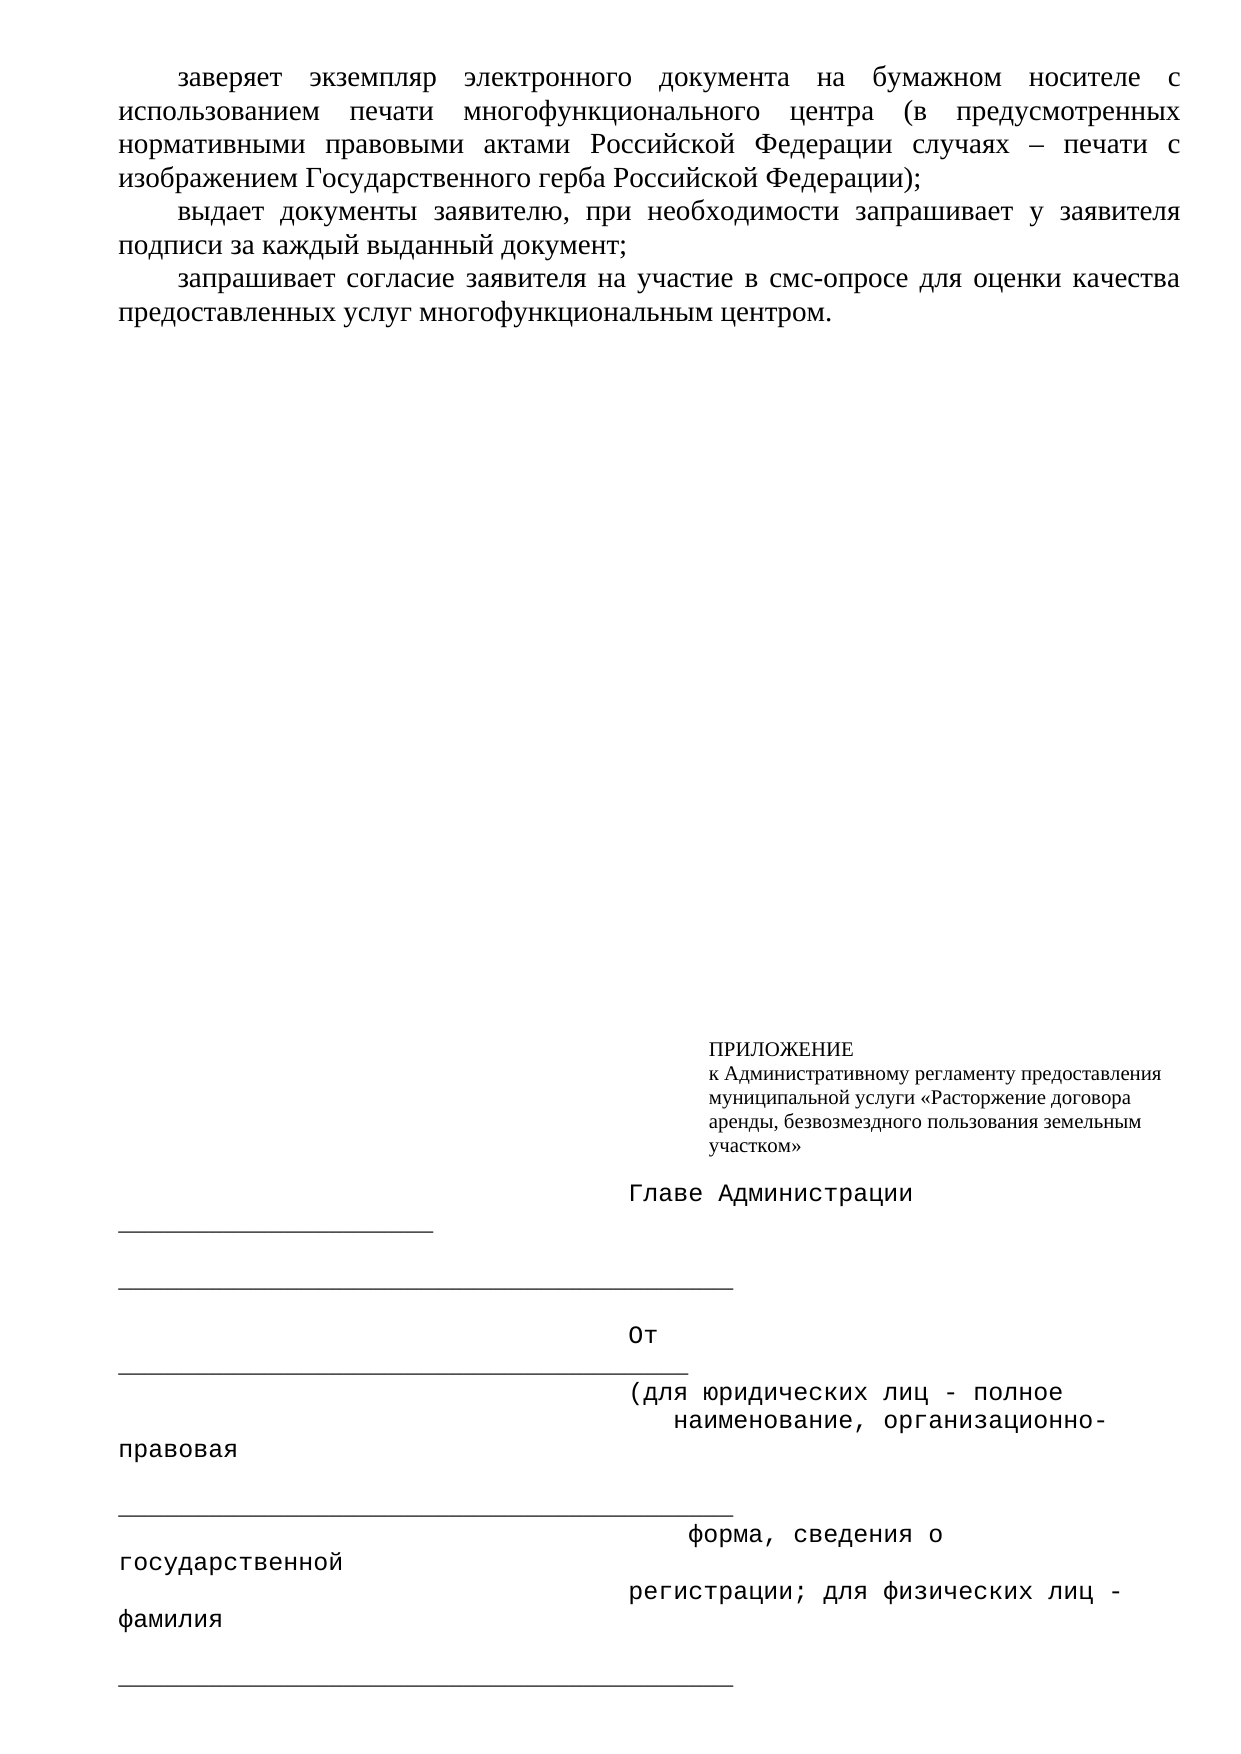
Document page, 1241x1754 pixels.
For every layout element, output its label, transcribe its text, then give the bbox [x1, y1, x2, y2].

text выдает документы заявителю, при необходимости запрашивает у заявителя подписи за каждый выданный документ; [118, 193, 1181, 260]
text запрашивает согласие заявителя на участие в смс-опросе для оценки качества предоставленных услуг многофункциональным центром. [118, 260, 1181, 327]
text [118, 1635, 1181, 1692]
text ПРИЛОЖЕНИЕ [709, 1037, 1181, 1061]
text Главе Администрации _____________________ [118, 1181, 1181, 1237]
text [118, 1464, 1181, 1522]
text (для юридических лиц - полное [118, 1379, 1181, 1408]
text заверяет экземпляр электронного документа на бумажном носителе с использованием печати многофункционального центра (в предусмотренных нормативными правовыми актами Российской Федерации случаях – печати с изображением Государственного герба Российской Федерации); [118, 59, 1181, 193]
text регистрации; для физических лиц - фамилия [118, 1578, 1181, 1635]
text _________________________________________ [118, 1237, 1181, 1294]
text к Административному регламенту предоставления муниципальной услуги «Расторжение договора аренды, безвозмездного пользования земельным участком» [709, 1061, 1181, 1157]
text От ______________________________________ [118, 1323, 1181, 1379]
text форма, сведения о государственной [118, 1522, 1181, 1578]
text наименование, организационно-правовая [118, 1408, 1181, 1464]
